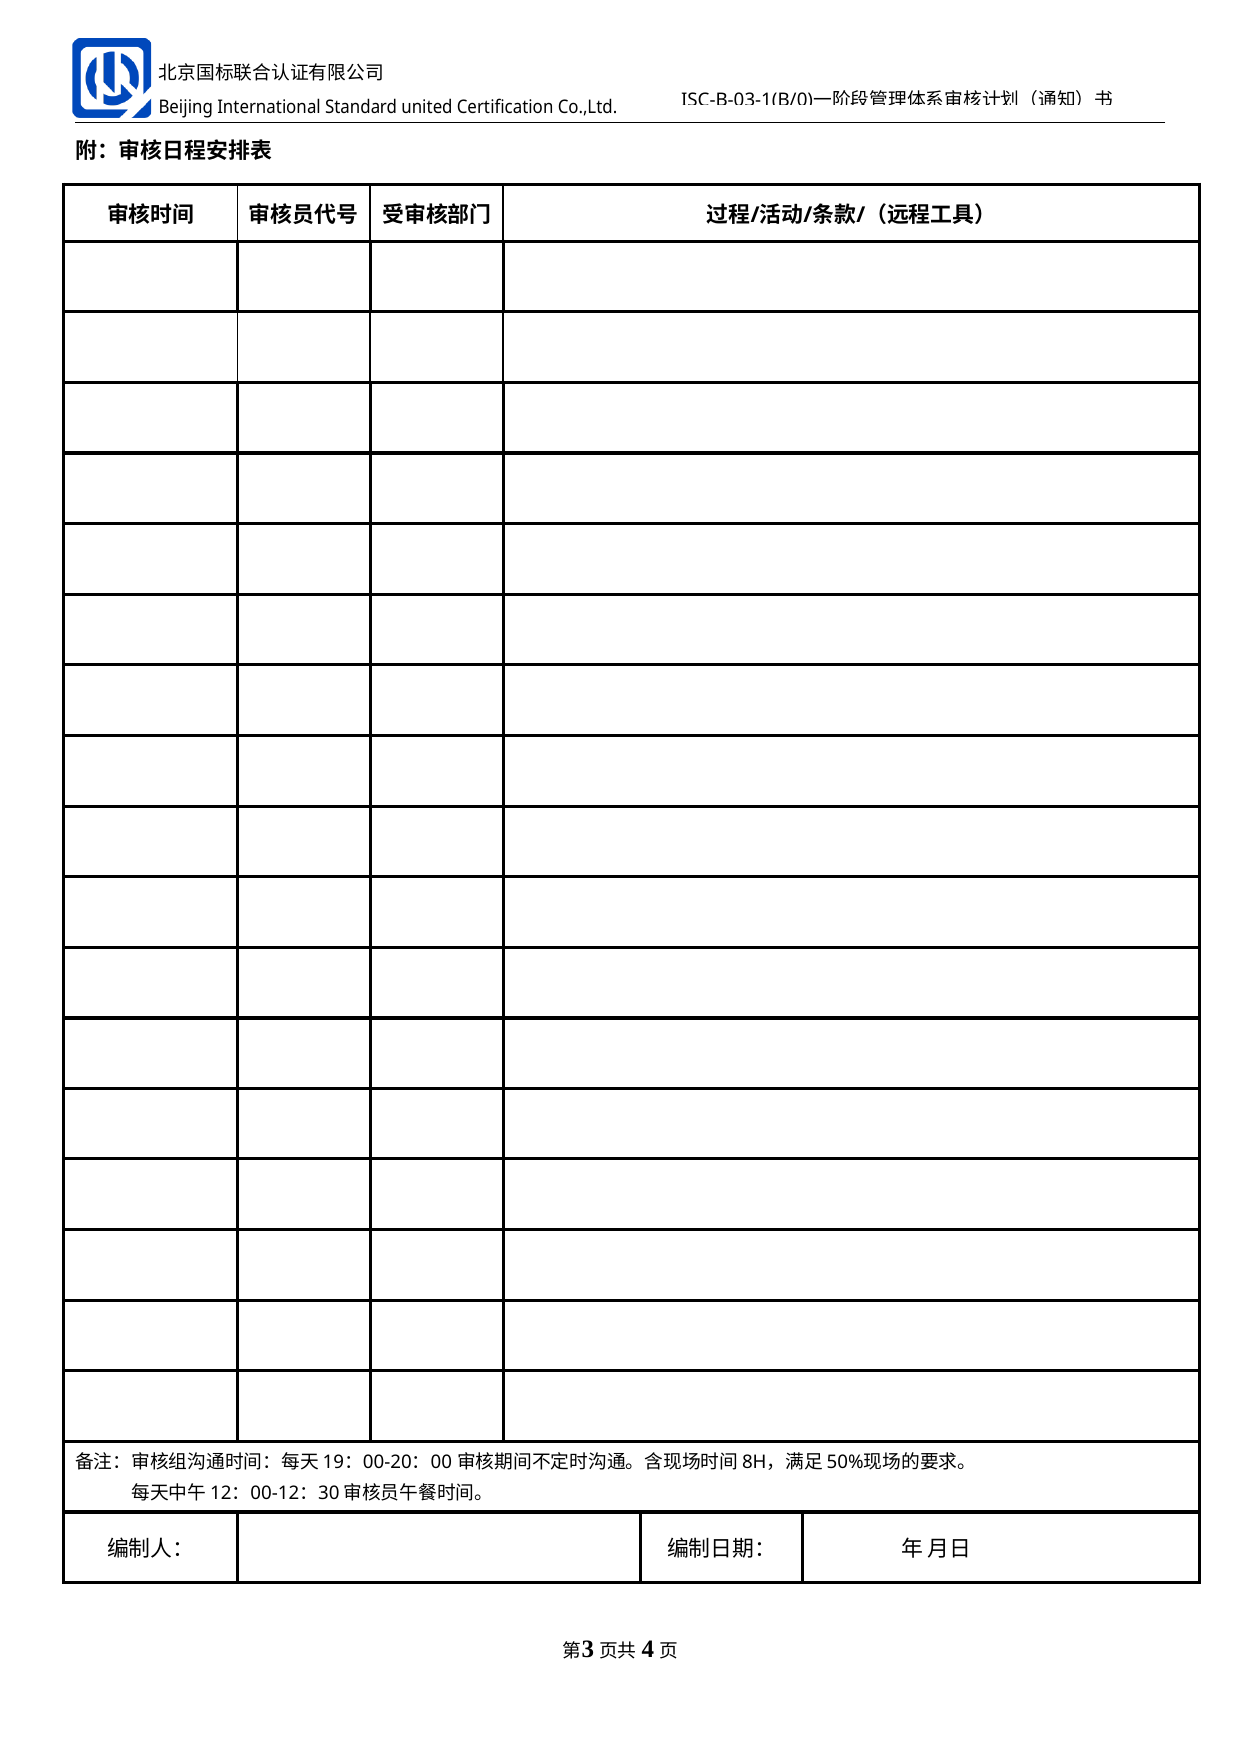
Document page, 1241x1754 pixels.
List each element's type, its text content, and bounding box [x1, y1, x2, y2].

table_cell [372, 1372, 502, 1440]
table_cell [505, 596, 1198, 663]
table_cell [505, 1160, 1198, 1228]
table_cell [239, 1020, 369, 1087]
table_cell [65, 1372, 236, 1440]
table_cell [505, 384, 1198, 451]
table_cell [505, 949, 1198, 1016]
table_cell [239, 1302, 369, 1369]
table_cell [239, 666, 369, 734]
table_cell [239, 1372, 369, 1440]
table_cell [65, 1090, 236, 1157]
table_cell [65, 525, 236, 593]
table_cell [65, 384, 236, 451]
table_cell [65, 1160, 236, 1228]
table_cell [372, 1302, 502, 1369]
table_cell [372, 596, 502, 663]
table_cell [65, 737, 236, 804]
table_cell [505, 878, 1198, 946]
table_cell [65, 878, 236, 946]
table_cell [239, 1231, 369, 1298]
table_cell [65, 1231, 236, 1298]
table_cell [65, 596, 236, 663]
table_cell [239, 596, 369, 663]
table_cell [505, 1372, 1198, 1440]
table_cell [504, 313, 1198, 381]
table_cell [372, 243, 502, 310]
text 附：审核日程安排表 [75, 131, 1165, 165]
table_cell 年 月日 [804, 1514, 1198, 1581]
table_header 过程/活动/条款/（远程工具） [504, 186, 1198, 239]
table_cell [65, 666, 236, 734]
table_cell [239, 949, 369, 1016]
table_cell [505, 808, 1198, 875]
table_cell [505, 525, 1198, 593]
table_cell [239, 808, 369, 875]
table_cell [505, 1231, 1198, 1298]
table_cell [372, 525, 502, 593]
picture [72, 38, 152, 118]
table_cell 备注：审核组沟通时间：每天19：00-20：00 审核期间不定时沟通。含现场时间8H，满足50%现场的要求。 每天中午12：00-12：30审核员午餐时间。 [65, 1443, 1198, 1510]
table_header 受审核部门 [371, 186, 502, 239]
table_cell [505, 1090, 1198, 1157]
table_cell [239, 525, 369, 593]
table_cell [239, 384, 369, 451]
table_cell [372, 666, 502, 734]
table_cell [505, 1020, 1198, 1087]
table_cell [65, 313, 237, 381]
table_cell [239, 1514, 639, 1581]
table_cell [372, 737, 502, 804]
table_cell 编制日期： [642, 1514, 801, 1581]
table_cell [65, 243, 236, 310]
table_cell [372, 384, 502, 451]
table_cell [372, 1090, 502, 1157]
table_cell [505, 737, 1198, 804]
table_cell [239, 455, 369, 522]
table_cell [372, 1160, 502, 1228]
table_cell [239, 1090, 369, 1157]
table_cell [238, 313, 369, 381]
table_cell [372, 808, 502, 875]
table_cell [65, 949, 236, 1016]
table_cell [372, 1231, 502, 1298]
table_cell [239, 878, 369, 946]
table_cell [372, 878, 502, 946]
table_cell [505, 455, 1198, 522]
table_cell [505, 666, 1198, 734]
table_cell [505, 243, 1198, 310]
table_cell [372, 949, 502, 1016]
table_header 审核员代号 [238, 186, 369, 239]
table_cell [65, 1302, 236, 1369]
table_header 审核时间 [65, 186, 237, 239]
table_cell [239, 243, 369, 310]
table_cell [371, 313, 502, 381]
table_cell [239, 1160, 369, 1228]
table_cell [65, 808, 236, 875]
table_cell [372, 1020, 502, 1087]
table_cell [65, 455, 236, 522]
table_cell [239, 737, 369, 804]
table_cell 编制人： [65, 1514, 236, 1581]
table_cell [372, 455, 502, 522]
table_cell [65, 1020, 236, 1087]
table_cell [505, 1302, 1198, 1369]
